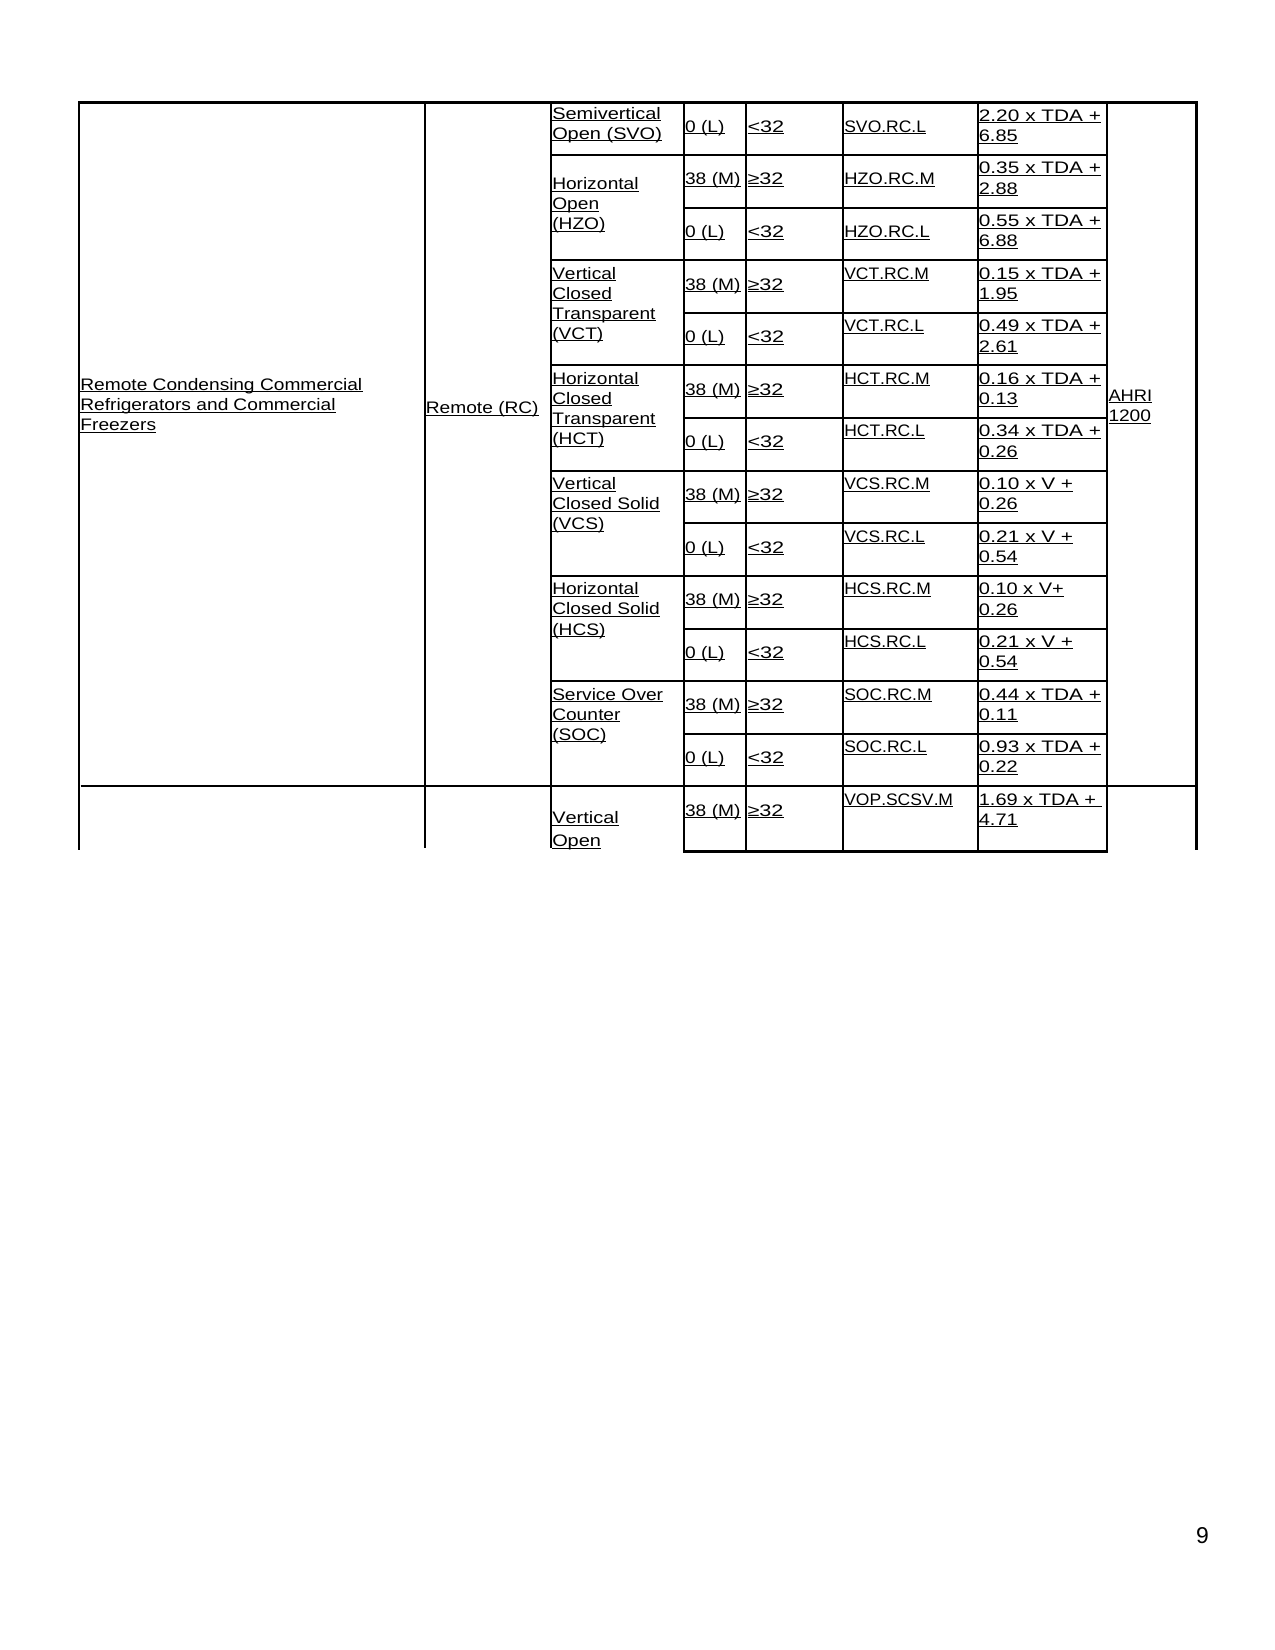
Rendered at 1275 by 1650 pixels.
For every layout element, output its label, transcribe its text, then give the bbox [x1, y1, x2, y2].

table_cell ≥32 [747, 682, 842, 733]
table_cell 0.35 x TDA + 2.88 [979, 156, 1106, 207]
table_cell VCT.RC.M [844, 261, 977, 312]
table_cell SOC.RC.L [844, 735, 977, 785]
table_cell 0 (L) [685, 524, 745, 575]
table_cell HCS.RC.L [844, 630, 977, 680]
table_cell HZO.RC.M [844, 156, 977, 207]
table_cell 38 (M) [685, 787, 745, 850]
table_cell SVO.RC.L [844, 104, 977, 154]
table_cell 38 (M) [685, 577, 745, 627]
table_cell Service Over Counter (SOC) [552, 682, 683, 785]
table_cell 0.55 x TDA + 6.88 [979, 209, 1106, 259]
table_cell [80, 786, 424, 850]
table_cell 2.20 x TDA + 6.85 [979, 104, 1106, 154]
table_cell HCT.RC.L [844, 419, 977, 469]
table_cell HCS.RC.M [844, 577, 977, 627]
table_cell <32 [747, 735, 842, 785]
table_cell Vertical Open [551, 787, 683, 850]
table_cell <32 [747, 209, 842, 259]
table_cell 0 (L) [685, 314, 745, 364]
table_cell Vertical Closed Solid (VCS) [552, 472, 683, 575]
table_cell HZO.RC.L [844, 209, 977, 259]
table_cell 0.44 x TDA + 0.11 [979, 682, 1106, 733]
table_cell <32 [747, 314, 842, 364]
table_cell VCS.RC.M [844, 472, 977, 522]
table_cell <32 [747, 419, 842, 469]
table_cell 0.10 x V + 0.26 [979, 472, 1106, 522]
table_cell 0.21 x V + 0.54 [979, 524, 1106, 575]
table_cell <32 [747, 630, 842, 680]
table_cell HCT.RC.M [844, 366, 977, 417]
table_cell Horizontal Open (HZO) [552, 156, 683, 259]
table_cell <32 [747, 524, 842, 575]
table_cell 0 (L) [685, 419, 745, 469]
table_cell <32 [747, 104, 842, 154]
table_cell 0 (L) [685, 104, 745, 154]
table_cell 0.93 x TDA + 0.22 [979, 735, 1106, 785]
table_cell 0.34 x TDA + 0.26 [979, 419, 1106, 469]
table_cell 0.10 x V+ 0.26 [979, 577, 1106, 627]
table_cell 38 (M) [685, 261, 745, 312]
table_cell ≥32 [747, 366, 842, 417]
table_cell Horizontal Closed Solid (HCS) [552, 577, 683, 680]
table_cell ≥32 [747, 156, 842, 207]
table_cell ≥32 [747, 787, 842, 850]
table_cell 38 (M) [685, 472, 745, 522]
table_cell ≥32 [747, 577, 842, 627]
table_cell ≥32 [747, 261, 842, 312]
table_cell [1108, 787, 1195, 850]
table_cell SOC.RC.M [844, 682, 977, 733]
table_cell 0 (L) [685, 735, 745, 785]
table_cell 0.21 x V + 0.54 [979, 630, 1106, 680]
table_cell 38 (M) [685, 156, 745, 207]
table_cell [425, 787, 551, 850]
table_cell 0.49 x TDA + 2.61 [979, 314, 1106, 364]
table_cell 38 (M) [685, 682, 745, 733]
table_cell VOP.SCSV.M [844, 787, 977, 850]
table_cell VCT.RC.L [844, 314, 977, 364]
table_cell Vertical Closed Transparent (VCT) [552, 261, 683, 364]
table_cell 0.16 x TDA + 0.13 [979, 366, 1106, 417]
table_cell 1.69 x TDA + 4.71 [979, 787, 1106, 850]
table_cell 0.15 x TDA + 1.95 [979, 261, 1106, 312]
table_cell ≥32 [747, 472, 842, 522]
table_cell VCS.RC.L [844, 524, 977, 575]
table_cell 38 (M) [685, 366, 745, 417]
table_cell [552, 104, 683, 154]
table_cell Horizontal Closed Transparent (HCT) [552, 366, 683, 469]
table_cell 0 (L) [685, 209, 745, 259]
table_cell 0 (L) [685, 630, 745, 680]
